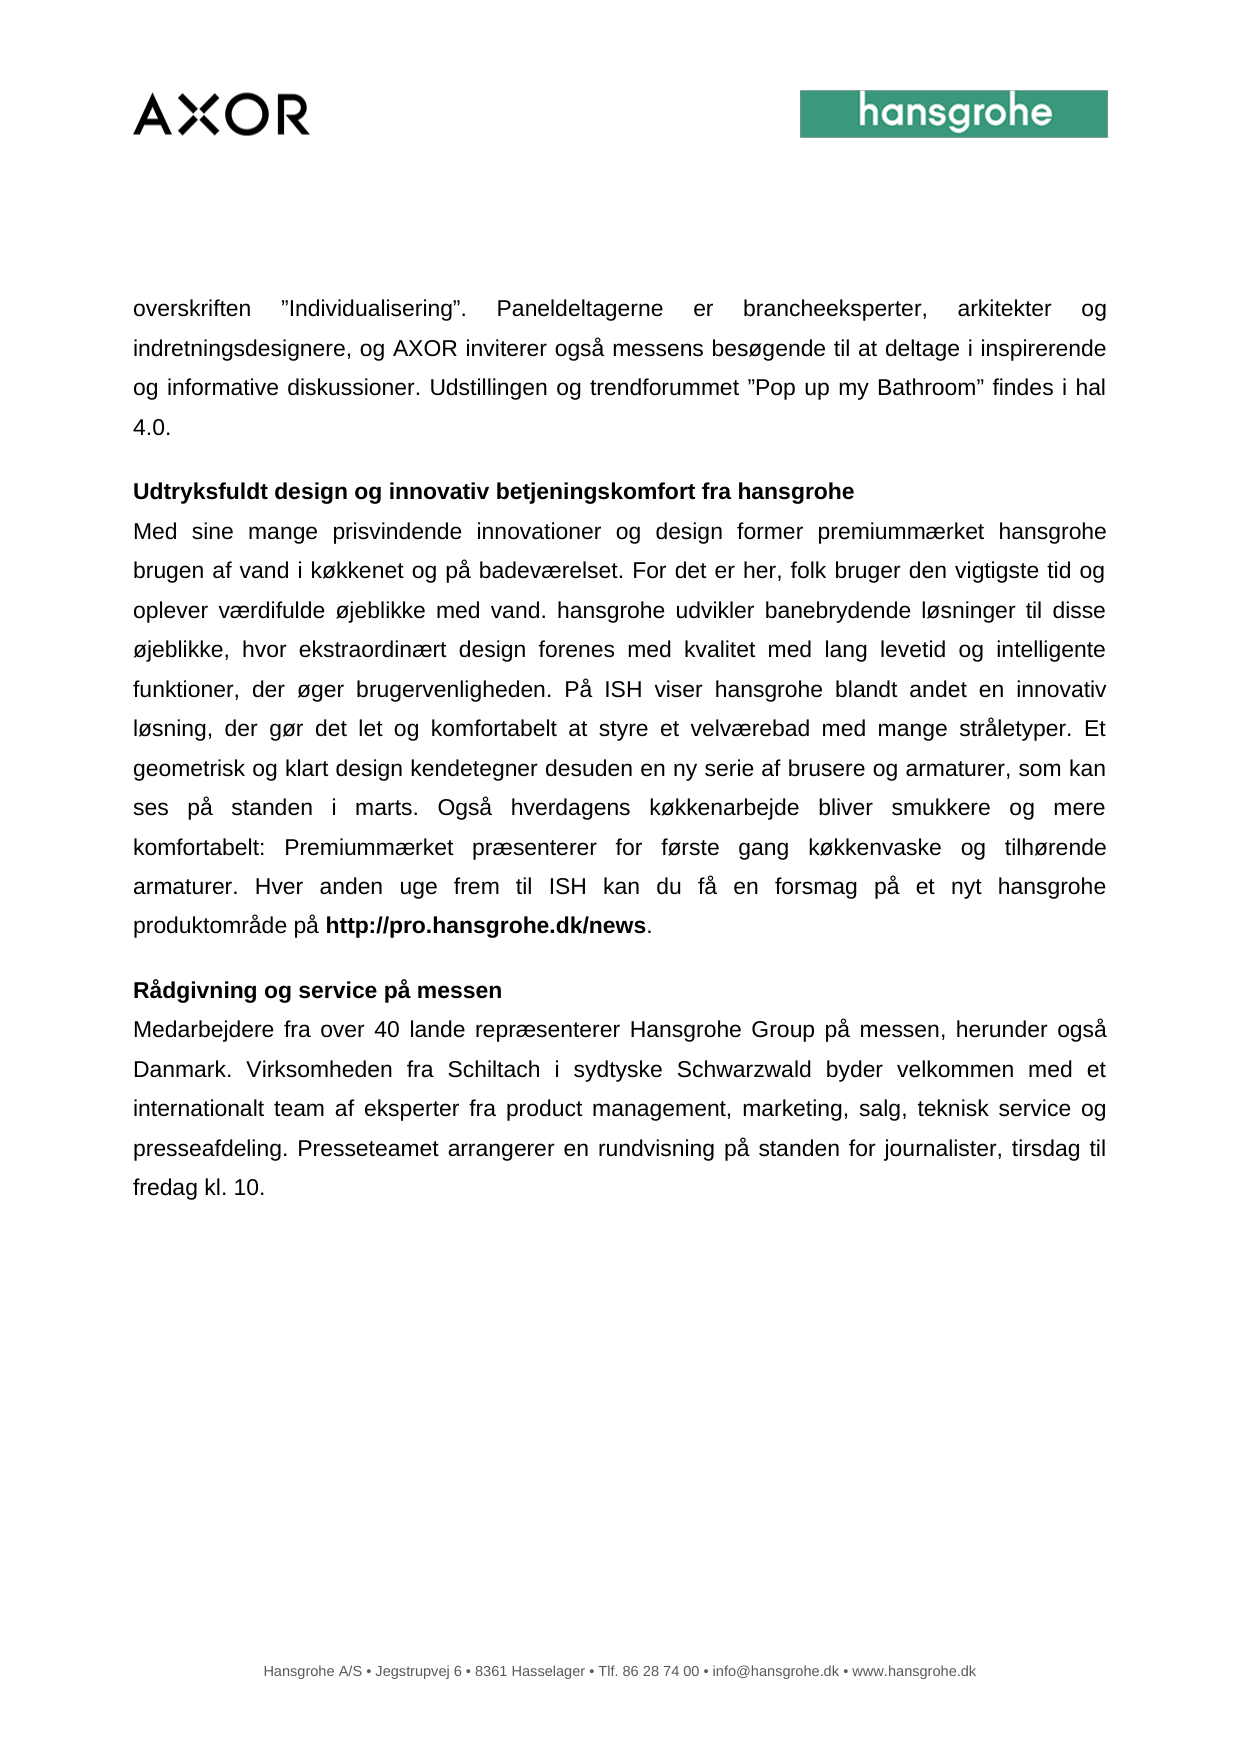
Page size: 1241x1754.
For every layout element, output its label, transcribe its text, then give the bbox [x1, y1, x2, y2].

text Medarbejdere fra over 40 lande repræsenterer Hansgrohe Group på messen, herunder også Danmark. Virksomheden fra Schiltach i sydtyske Schwarzwald byder velkommen med et internationalt team af eksperter fra product management, marketing, salg, teknisk service og presseafdeling. Presseteamet arrangerer en rundvisning på standen for journalister, tirsdag til fredag kl. 10. [133, 1016, 1107, 1201]
picture [0, 1, 443, 226]
text Udtryksfuldt design og innovativ betjeningskomfort fra hansgrohe [133, 478, 1107, 504]
picture [667, 1, 1241, 226]
text Med sine mange prisvindende innovationer og design former premiummærket hansgrohe brugen af vand i køkkenet og på badeværelset. For det er her, folk bruger den vigtigste tid og oplever værdifulde øjeblikke med vand. hansgrohe udvikler banebrydende løsninger til disse øjeblikke, hvor ekstraordinært design forenes med kvalitet med lang levetid og intelligente funktioner, der øger brugervenligheden. På ISH viser hansgrohe blandt andet en innovativ løsning, der gør det let og komfortabelt at styre et velværebad med mange stråletyper. Et geometrisk og klart design kendetegner desuden en ny serie af brusere og armaturer, som kan ses på standen i marts. Også hverdagens køkkenarbejde bliver smukkere og mere komfortabelt: Premiummærket præsenterer for første gang køkkenvaske og tilhørende armaturer. Hver anden uge frem til ISH kan du få en forsmag på et nyt hansgrohe produktområde på http://pro.hansgrohe.dk/news. [133, 518, 1107, 939]
text Rådgivning og service på messen [133, 977, 1107, 1003]
